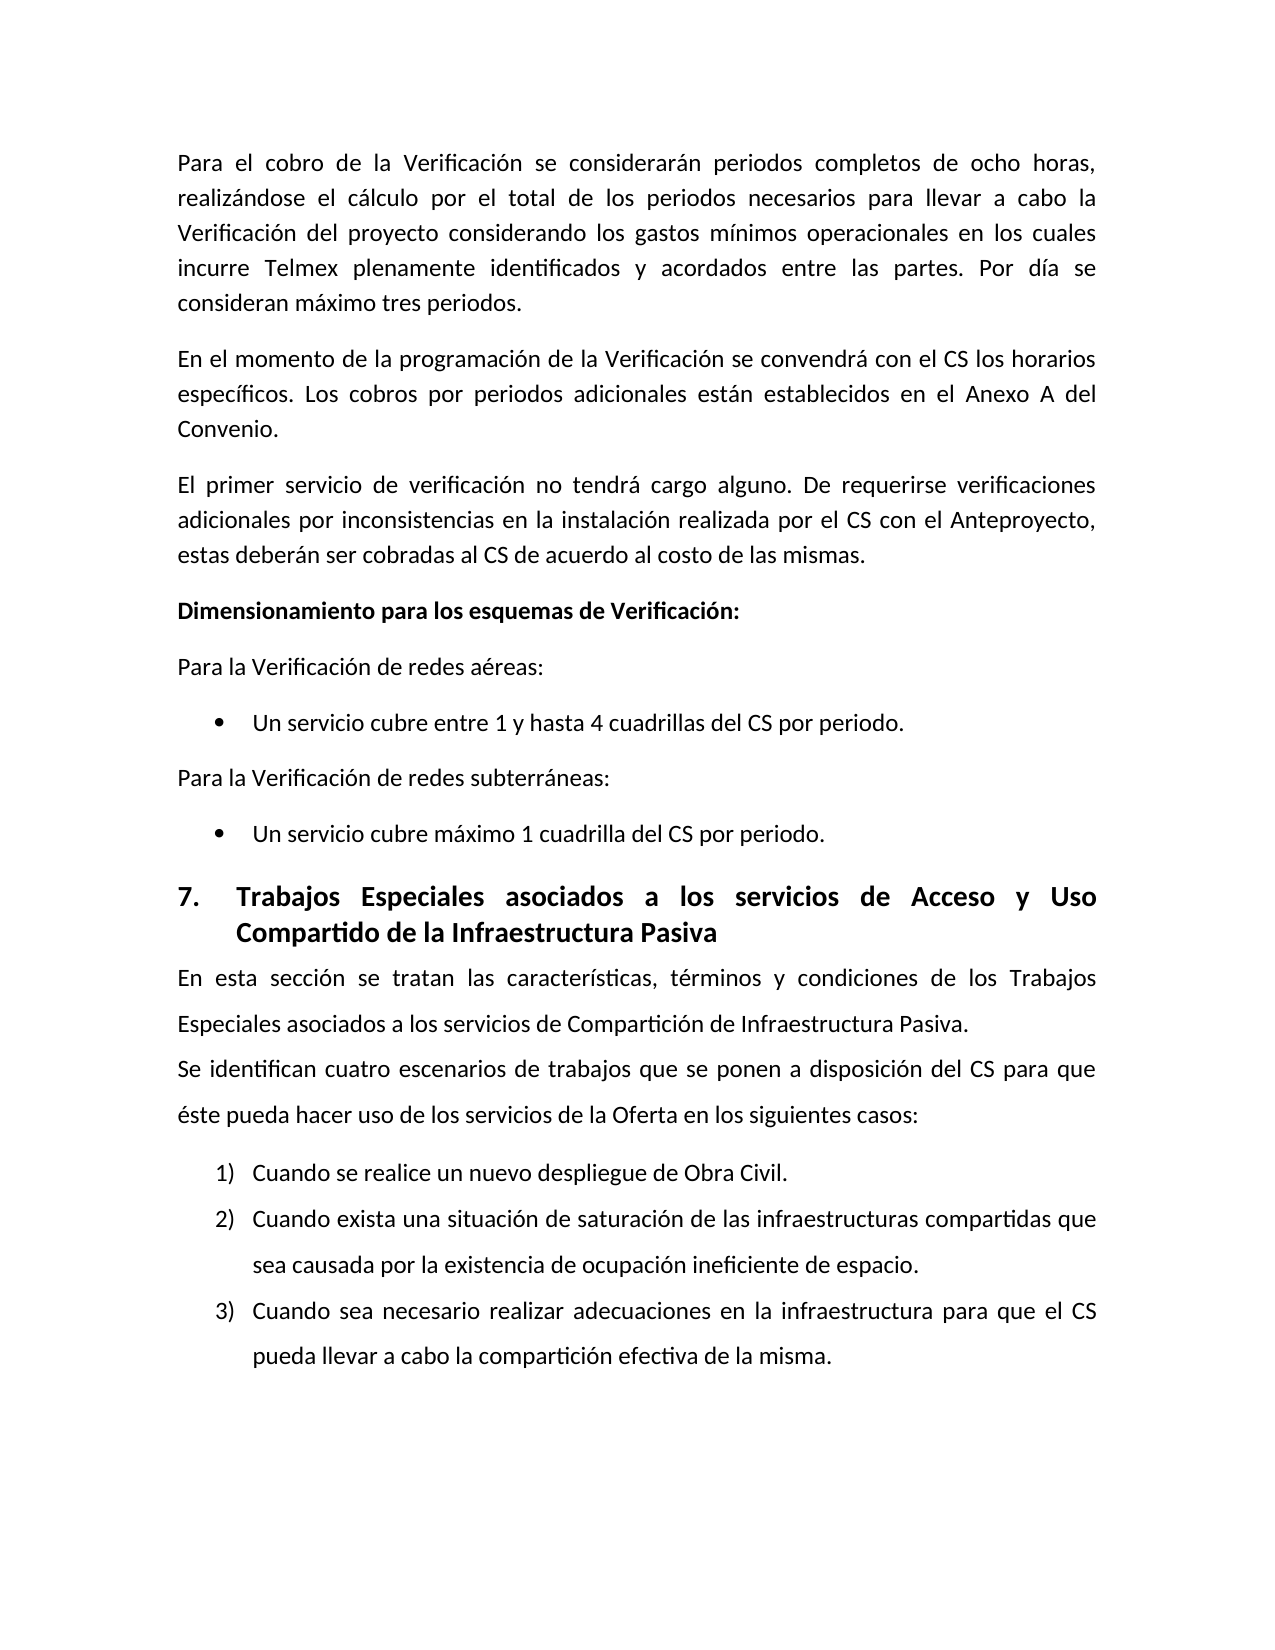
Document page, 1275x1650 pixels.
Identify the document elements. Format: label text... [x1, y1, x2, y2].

list Cuando exista una situación de saturación de las infraestructuras compartidas que sea causada por la existencia de ocupación ineficiente de espacio. [215, 1203, 1098, 1279]
text Trabajos Especiales asociados a los servicios de Acceso y Uso Compartido de la Infraestructura Pasiva [177, 878, 1098, 950]
text En el momento de la programación de la Verificación se convendrá con el CS los horarios específicos. Los cobros por periodos adicionales están establecidos en el Anexo A del Convenio. [177, 343, 1098, 444]
list Un servicio cubre máximo 1 cuadrilla del CS por periodo. [215, 818, 1098, 849]
list Cuando sea necesario realizar adecuaciones en la infraestructura para que el CS pueda llevar a cabo la compartición efectiva de la misma. [215, 1295, 1098, 1371]
text Para el cobro de la Verificación se considerarán periodos completos de ocho horas, realizándose el cálculo por el total de los periodos necesarios para llevar a cabo la Verificación del proyecto considerando los gastos mínimos operacionales en los cuales incurre Telmex plenamente identificados y acordados entre las partes. Por día se consideran máximo tres periodos. [177, 148, 1098, 318]
list Cuando se realice un nuevo despliegue de Obra Civil. [215, 1158, 1098, 1188]
list Un servicio cubre entre 1 y hasta 4 cuadrillas del CS por periodo. [215, 707, 1098, 737]
text El primer servicio de verificación no tendrá cargo alguno. De requerirse verificaciones adicionales por inconsistencias en la instalación realizada por el CS con el Anteproyecto, estas deberán ser cobradas al CS de acuerdo al costo de las mismas. [177, 469, 1098, 570]
text Se identifican cuatro escenarios de trabajos que se ponen a disposición del CS para que éste pueda hacer uso de los servicios de la Oferta en los siguientes casos: [177, 1054, 1098, 1130]
text Dimensionamiento para los esquemas de Verificación: [177, 595, 1098, 626]
text En esta sección se tratan las características, términos y condiciones de los Trabajos Especiales asociados a los servicios de Compartición de Infraestructura Pasiva. [177, 962, 1098, 1038]
text Para la Verificación de redes subterráneas: [177, 763, 1098, 793]
text Para la Verificación de redes aéreas: [177, 651, 1098, 681]
